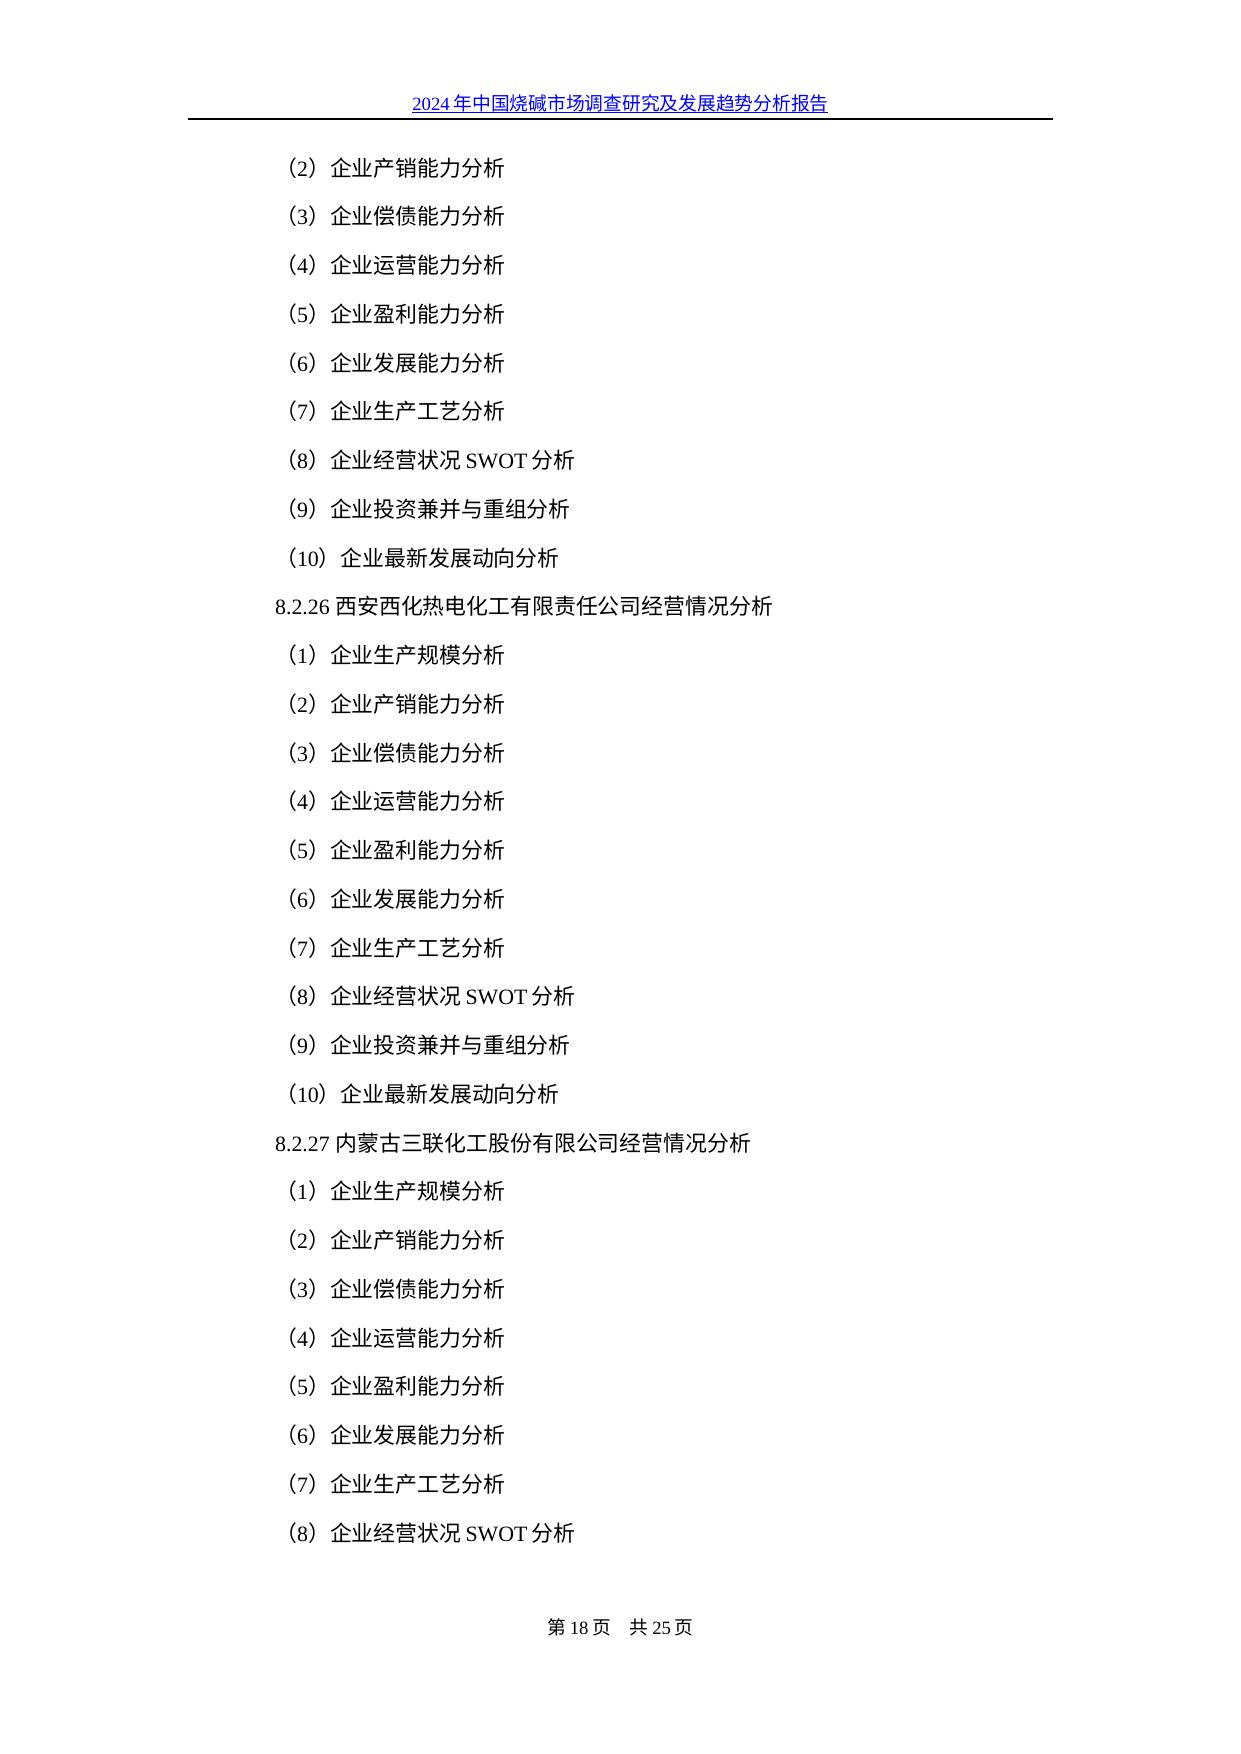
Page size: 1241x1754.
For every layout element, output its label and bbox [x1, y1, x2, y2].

text [187, 150, 1053, 1548]
